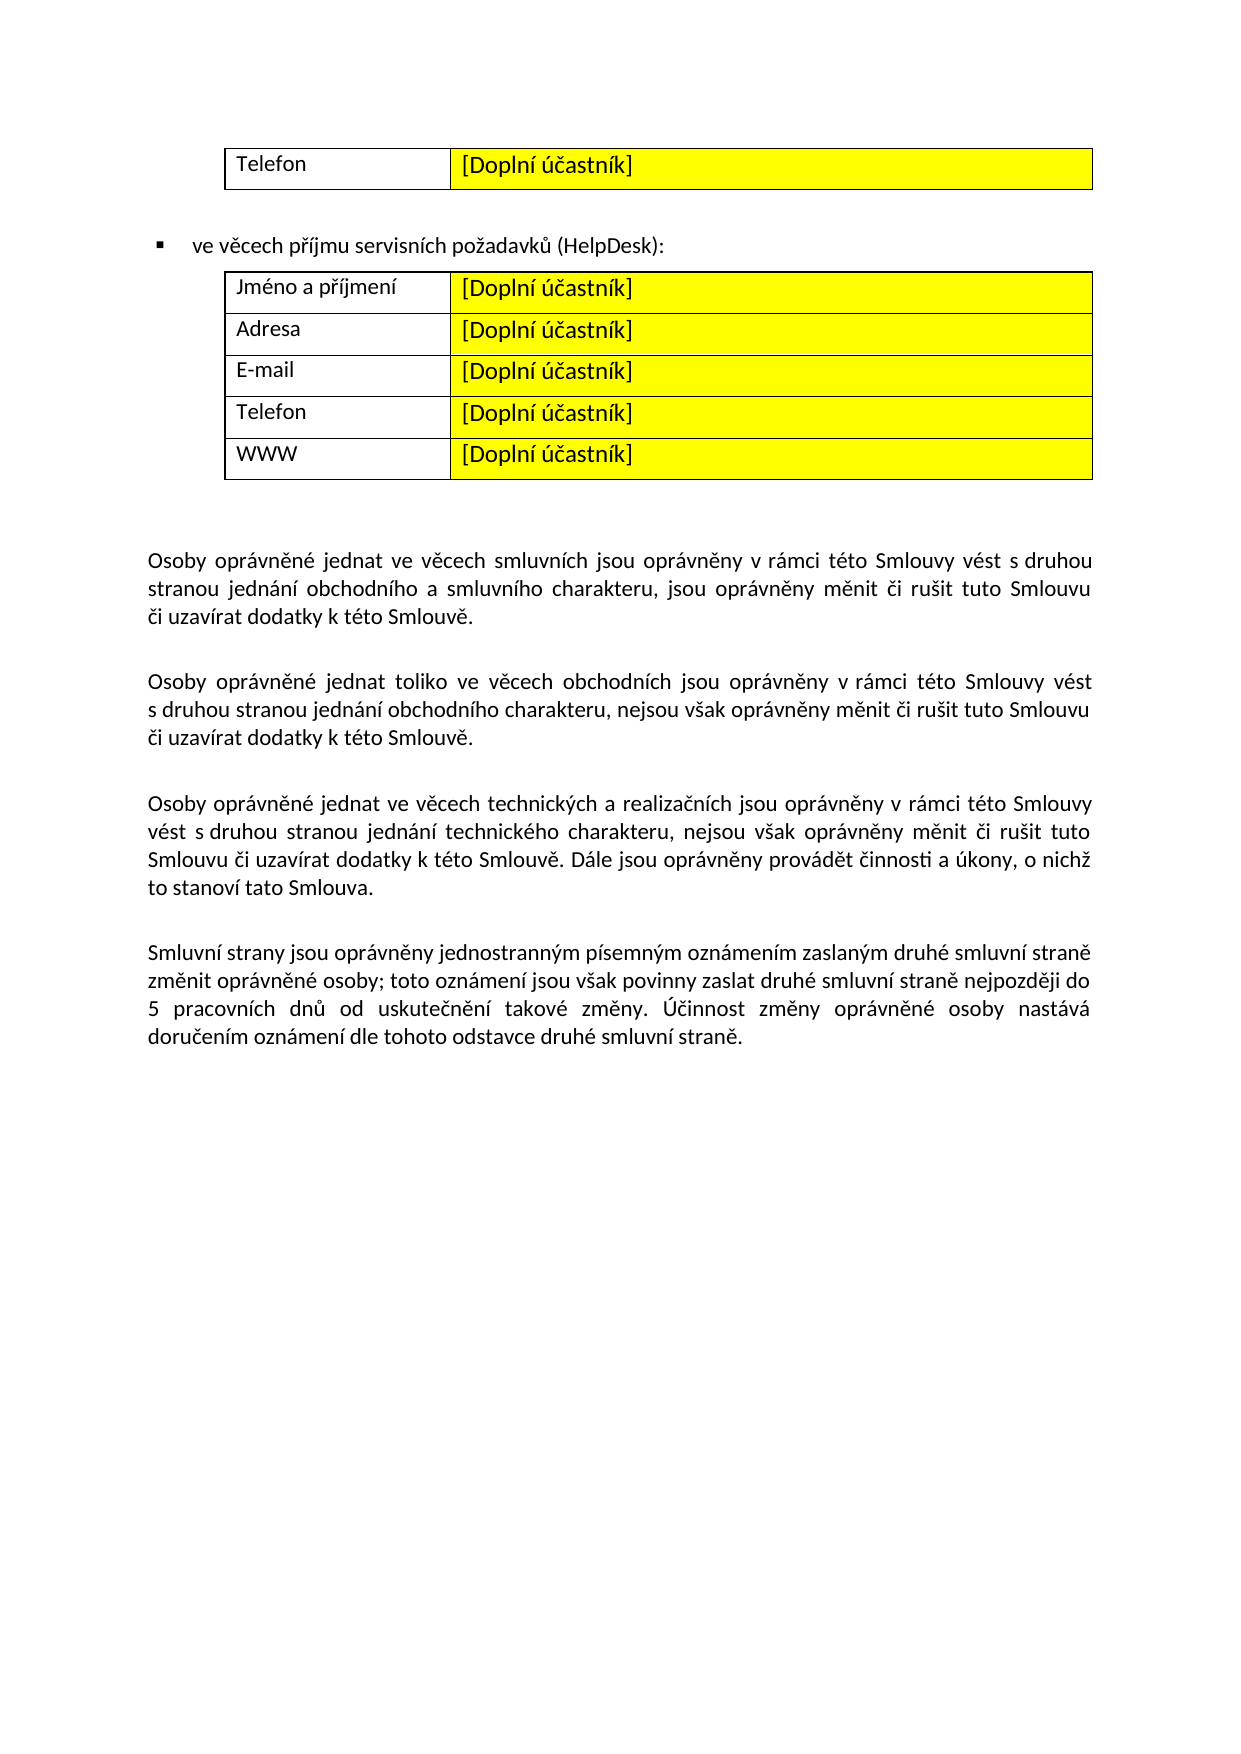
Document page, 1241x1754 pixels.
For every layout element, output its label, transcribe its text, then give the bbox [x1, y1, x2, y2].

table_header Jméno a příjmení [226, 273, 450, 313]
text Smluvní strany jsou oprávněny jednostranným písemným oznámením zaslaným druhé smluvní straně změnit oprávněné osoby; toto oznámení jsou však povinny zaslat druhé smluvní straně nejpozději do 5 pracovních dnů od uskutečnění takové změny. Účinnost změny oprávněné osoby nastává doručením oznámení dle tohoto odstavce druhé smluvní straně. [148, 938, 1092, 1051]
list ve věcech příjmu servisních požadavků (HelpDesk): [154, 231, 1092, 259]
table_cell Telefon [226, 397, 450, 438]
text Osoby oprávněné jednat toliko ve věcech obchodních jsou oprávněny v rámci této Smlouvy vést s druhou stranou jednání obchodního charakteru, nejsou však oprávněny měnit či rušit tuto Smlouvu či uzavírat dodatky k této Smlouvě. [148, 667, 1092, 751]
table_cell E-mail [226, 356, 450, 396]
text Osoby oprávněné jednat ve věcech technických a realizačních jsou oprávněny v rámci této Smlouvy vést s druhou stranou jednání technického charakteru, nejsou však oprávněny měnit či rušit tuto Smlouvu či uzavírat dodatky k této Smlouvě. Dále jsou oprávněny provádět činnosti a úkony, o nichž to stanoví tato Smlouva. [148, 789, 1092, 901]
table_cell [Doplní účastník] [451, 149, 1092, 189]
table_cell Telefon [226, 149, 450, 189]
table_cell [Doplní účastník] [451, 439, 1092, 479]
table_cell WWW [226, 439, 450, 479]
table_cell [Doplní účastník] [451, 356, 1092, 396]
table_cell Adresa [226, 314, 450, 354]
table_header [Doplní účastník] [451, 273, 1092, 313]
text Osoby oprávněné jednat ve věcech smluvních jsou oprávněny v rámci této Smlouvy vést s druhou stranou jednání obchodního a smluvního charakteru, jsou oprávněny měnit či rušit tuto Smlouvu či uzavírat dodatky k této Smlouvě. [148, 546, 1092, 630]
table_cell [Doplní účastník] [451, 314, 1092, 354]
table_cell [Doplní účastník] [451, 397, 1092, 438]
